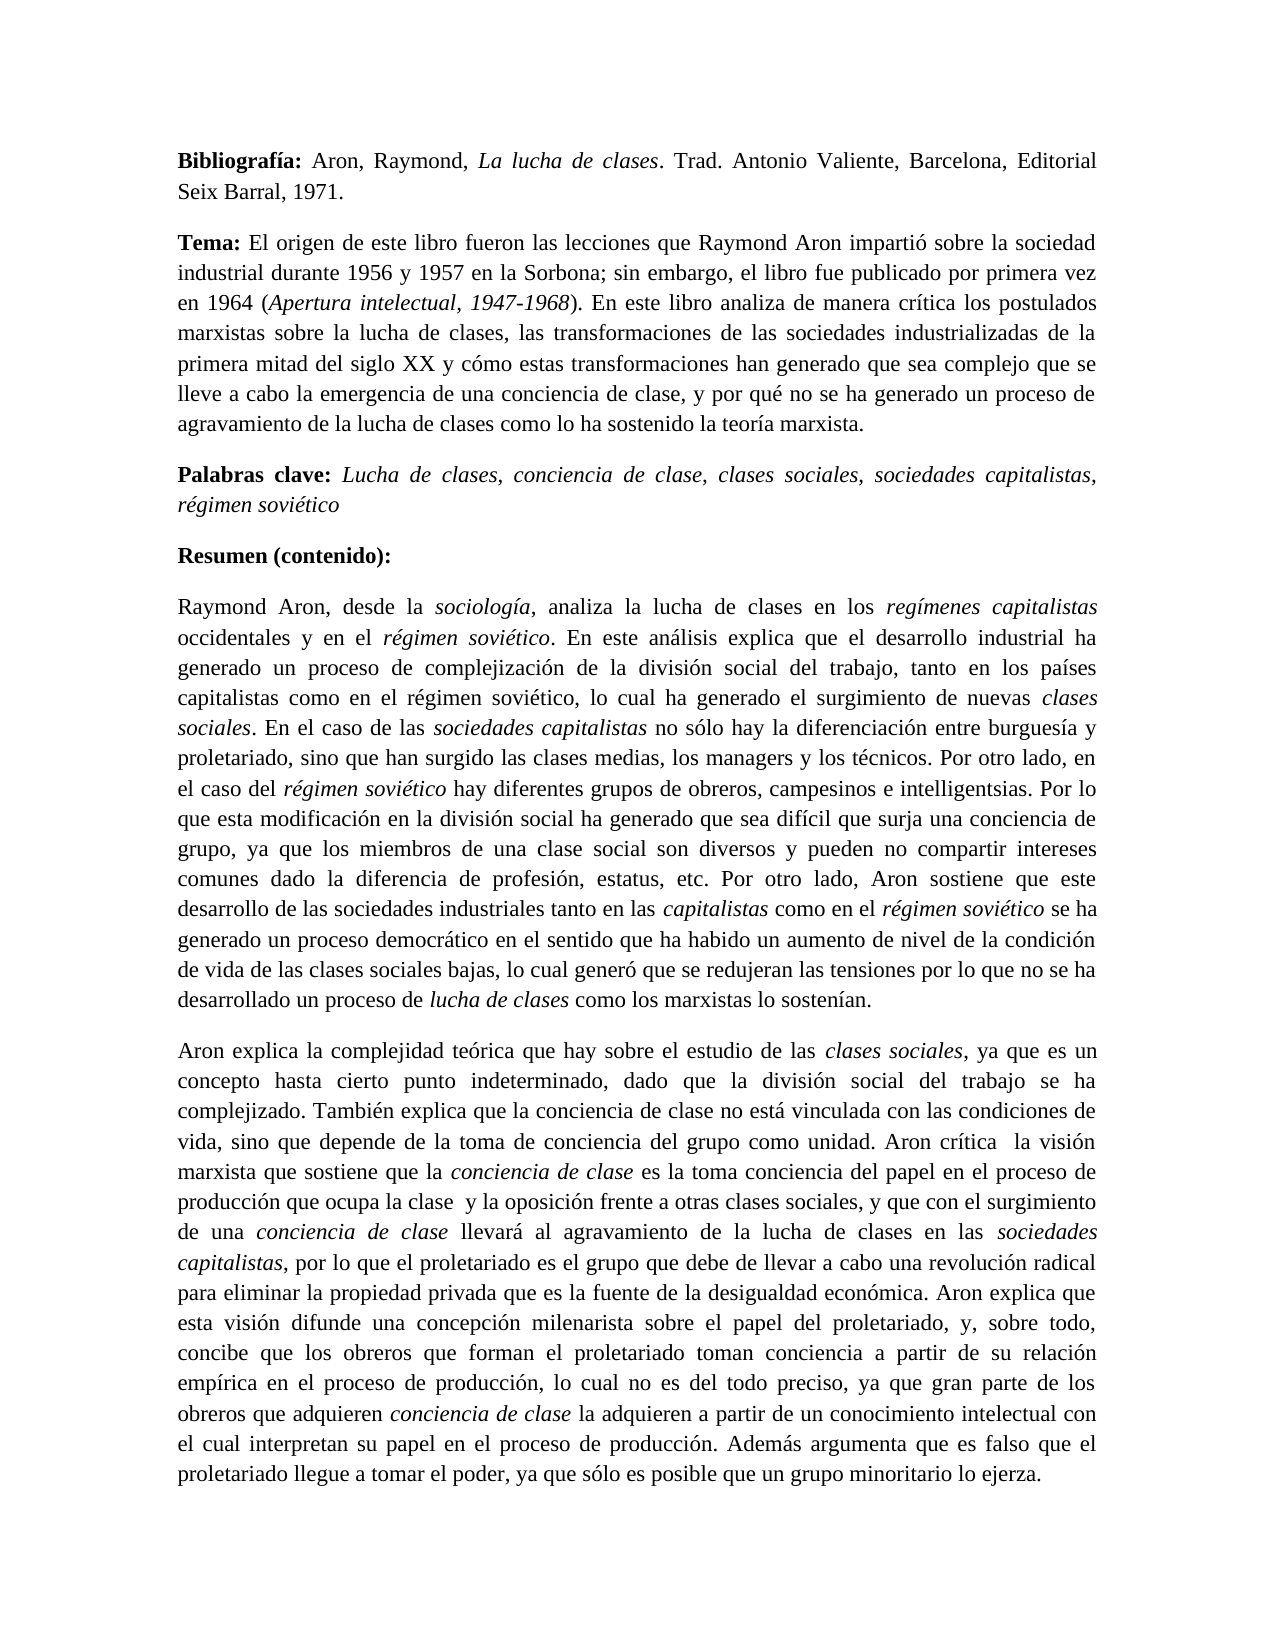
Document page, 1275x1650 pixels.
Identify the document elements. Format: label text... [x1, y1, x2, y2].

text Palabras clave: Lucha de clases, conciencia de clase, clases sociales, sociedades capitalistas, régimen soviético [177, 461, 1098, 518]
text Aron explica la complejidad teórica que hay sobre el estudio de las clases sociales, ya que es un concepto hasta cierto punto indeterminado, dado que la división social del trabajo se ha complejizado. También explica que la conciencia de clase no está vinculada con las condiciones de vida, sino que depende de la toma de conciencia del grupo como unidad. Aron crítica la visión marxista que sostiene que la conciencia de clase es la toma conciencia del papel en el proceso de producción que ocupa la clase y la oposición frente a otras clases sociales, y que con el surgimiento de una conciencia de clase llevará al agravamiento de la lucha de clases en las sociedades capitalistas, por lo que el proletariado es el grupo que debe de llevar a cabo una revolución radical para eliminar la propiedad privada que es la fuente de la desigualdad económica. Aron explica que esta visión difunde una concepción milenarista sobre el papel del proletariado, y, sobre todo, concibe que los obreros que forman el proletariado toman conciencia a partir de su relación empírica en el proceso de producción, lo cual no es del todo preciso, ya que gran parte de los obreros que adquieren conciencia de clase la adquieren a partir de un conocimiento intelectual con el cual interpretan su papel en el proceso de producción. Además argumenta que es falso que el proletariado llegue a tomar el poder, ya que sólo es posible que un grupo minoritario lo ejerza. [177, 1037, 1098, 1486]
text Tema: El origen de este libro fueron las lecciones que Raymond Aron impartió sobre la sociedad industrial durante 1956 y 1957 en la Sorbona; sin embargo, el libro fue publicado por primera vez en 1964 (Apertura intelectual, 1947-1968). En este libro analiza de manera crítica los postulados marxistas sobre la lucha de clases, las transformaciones de las sociedades industrializadas de la primera mitad del siglo XX y cómo estas transformaciones han generado que sea complejo que se lleve a cabo la emergencia de una conciencia de clase, y por qué no se ha generado un proceso de agravamiento de la lucha de clases como lo ha sostenido la teoría marxista. [177, 229, 1098, 436]
text Raymond Aron, desde la sociología, analiza la lucha de clases en los regímenes capitalistas occidentales y en el régimen soviético. En este análisis explica que el desarrollo industrial ha generado un proceso de complejización de la división social del trabajo, tanto en los países capitalistas como en el régimen soviético, lo cual ha generado el surgimiento de nuevas clases sociales. En el caso de las sociedades capitalistas no sólo hay la diferenciación entre burguesía y proletariado, sino que han surgido las clases medias, los managers y los técnicos. Por otro lado, en el caso del régimen soviético hay diferentes grupos de obreros, campesinos e intelligentsias. Por lo que esta modificación en la división social ha generado que sea difícil que surja una conciencia de grupo, ya que los miembros de una clase social son diversos y pueden no compartir intereses comunes dado la diferencia de profesión, estatus, etc. Por otro lado, Aron sostiene que este desarrollo de las sociedades industriales tanto en las capitalistas como en el régimen soviético se ha generado un proceso democrático en el sentido que ha habido un aumento de nivel de la condición de vida de las clases sociales bajas, lo cual generó que se redujeran las tensiones por lo que no se ha desarrollado un proceso de lucha de clases como los marxistas lo sostenían. [177, 593, 1098, 1012]
text Bibliografía: Aron, Raymond, La lucha de clases. Trad. Antonio Valiente, Barcelona, Editorial Seix Barral, 1971. [177, 148, 1098, 204]
text Resumen (contenido): [177, 542, 1098, 569]
